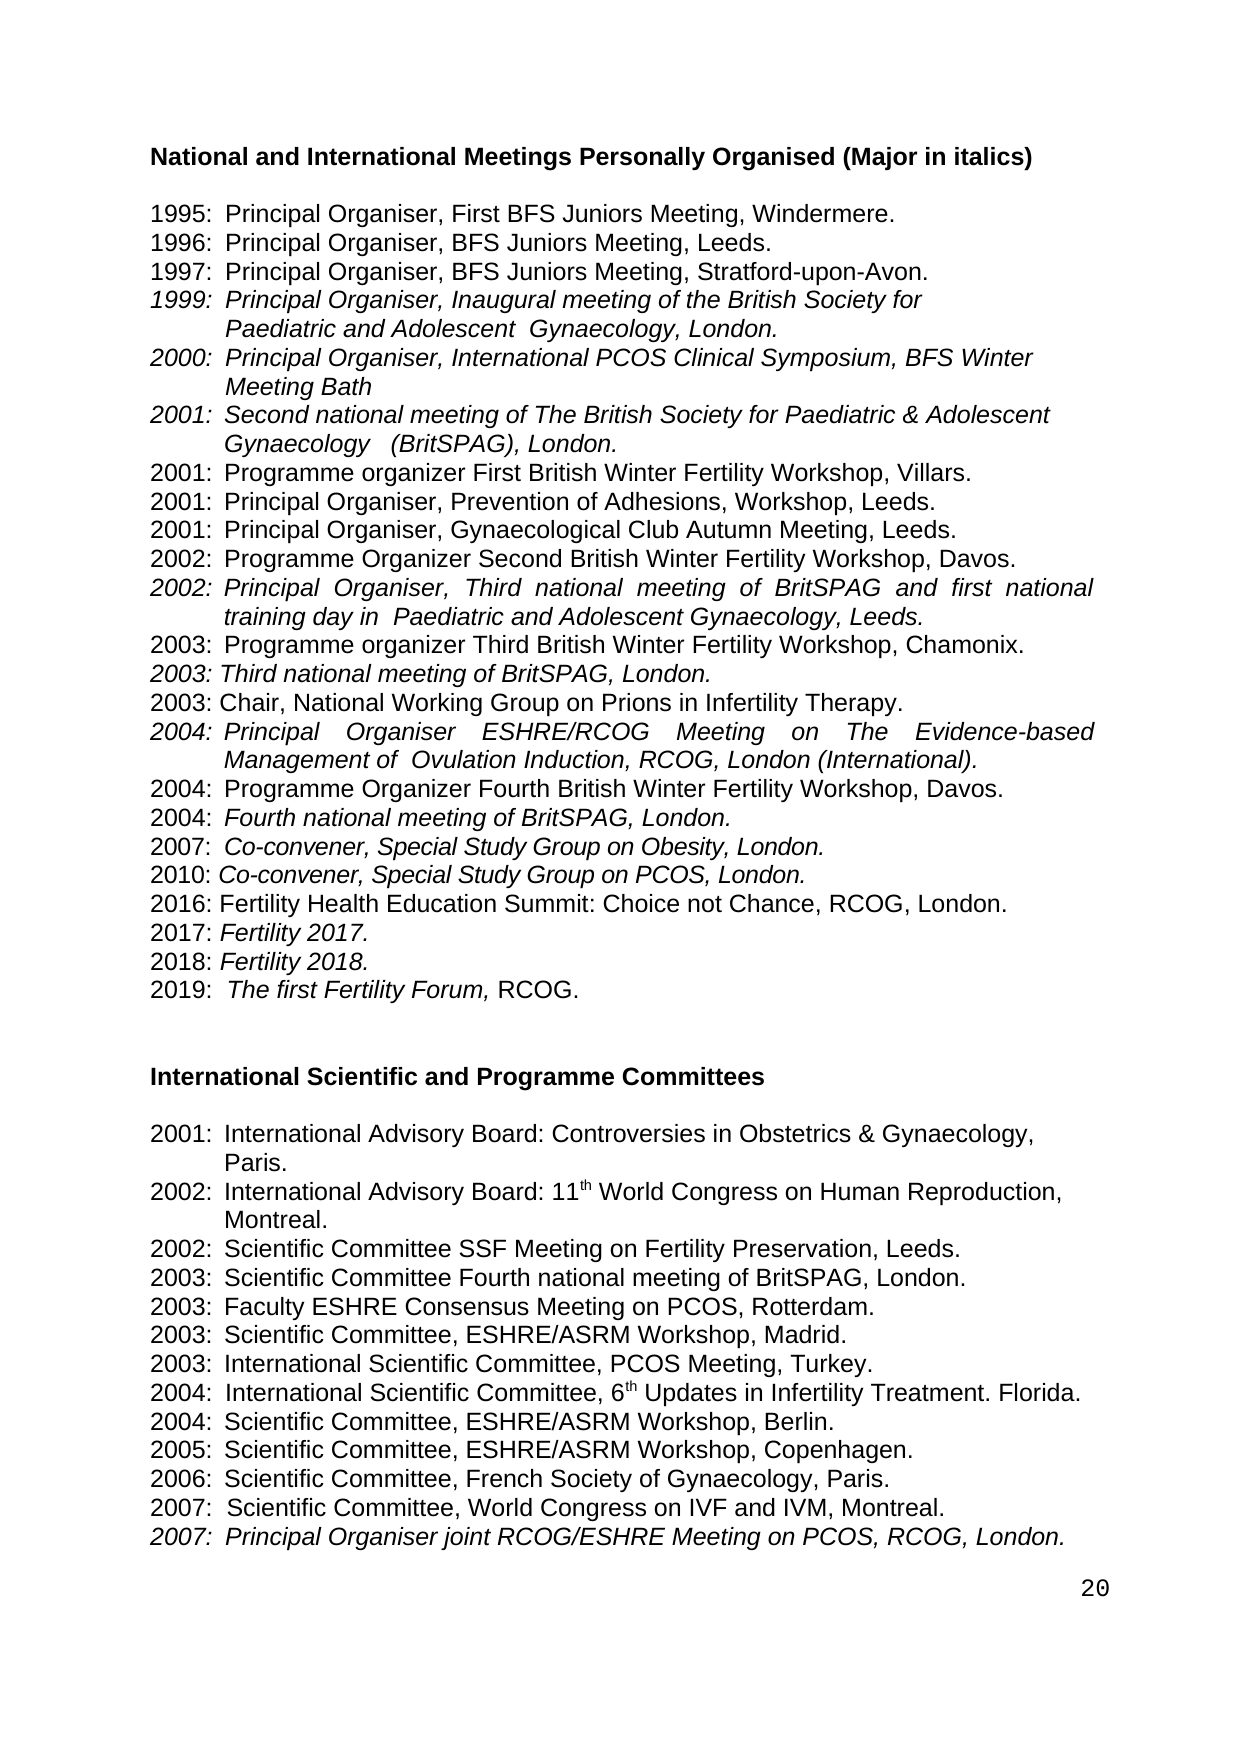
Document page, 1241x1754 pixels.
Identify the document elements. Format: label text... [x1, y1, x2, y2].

text 2001: Second national meeting of The British Society for Paediatric & Adolescent [150, 401, 1185, 429]
text 2017: Fertility 2017. [150, 918, 1185, 947]
text 2019: The first Fertility Forum, RCOG. [150, 976, 1185, 1004]
text 2003: International Scientific Committee, PCOS . [150, 1349, 1095, 1378]
text 2018: Fertility 2018. [150, 947, 1185, 976]
text 2002: Scientific Committee SSF Meeting on Fertility Preservation, . [150, 1234, 1095, 1263]
text 1999: Principal Organiser, Inaugural meeting of the British Society for [150, 286, 1095, 314]
text Paediatric and Adolescent Gynaecology, . [150, 314, 1095, 343]
text 2004: Fourth national meeting of BritSPAG, . [150, 803, 1185, 832]
text 2004: International Scientific Committee, 6th Updates in Infertility Treatment. . [150, 1378, 1095, 1407]
text 2001: Principal Organiser, Gynaecological Club Autumn Meeting, . [150, 516, 1095, 544]
text 2002: Principal Organiser, Third national meeting of BritSPAG and first national training day in Paediatric and Adolescent Gynaecology, . [150, 573, 1095, 631]
text International Scientific and Programme Committees [150, 1062, 1095, 1091]
text 2003: Third national meeting of BritSPAG, . [150, 659, 1095, 688]
text 2003: Chair, National Working Group on Prions in Infertility Therapy. [150, 688, 1095, 717]
text 2003: Programme organizer Third British Winter Fertility Workshop, . [150, 631, 1095, 659]
text 2002: Programme Organizer Second British Winter Fertility Workshop, Davos. [150, 544, 1095, 573]
text 2002: International Advisory Board: 11th World Congress on Human Reproduction, [150, 1177, 1095, 1206]
text 2007: Co-convener, Special Study Group on Obesity, . [150, 832, 1115, 861]
text Meeting [150, 372, 1185, 401]
text 1995: Principal Organiser, First BFS Juniors Meeting, Windermere. [150, 199, 1185, 228]
text 2003: Scientific Committee, ESHRE/ASRM Workshop, . [150, 1321, 1095, 1349]
text . [150, 1206, 1095, 1234]
text 2003: Scientific Committee Fourth national meeting of BritSPAG, . [150, 1263, 1095, 1292]
text 2016: Fertility Health Education Summit: Choice not Chance, RCOG, London. [150, 889, 1185, 918]
text 2004: Programme Organizer Fourth British Winter Fertility Workshop, Davos. [150, 774, 1185, 803]
text 1996: Principal Organiser, BFS Juniors Meeting, . [150, 228, 1185, 257]
text 2006: Scientific Committee, French Society of Gynaecology, . [150, 1464, 1185, 1493]
text 1997: Principal Organiser, BFS Juniors Meeting, . [150, 257, 1185, 286]
text 2004: Scientific Committee, ESHRE/ASRM Workshop, . [150, 1407, 1095, 1436]
text 2003: Faculty ESHRE Consensus Meeting on PCOS, . [150, 1292, 1095, 1321]
subtitle National and International Meetings Personally Organised (Major in italics) [150, 142, 1185, 171]
text 2007: Scientific Committee, World Congress on IVF and IVM, . [150, 1493, 1185, 1522]
text . [150, 1148, 1095, 1177]
text 2004: Principal Organiser ESHRE/RCOG Meeting on The Evidence-based Management of Ovulation Induction, RCOG, (International). [150, 717, 1095, 774]
text 2001: Programme organizer First British Winter Fertility Workshop, Villars. [150, 458, 1185, 487]
text 2010: Co-convener, Special Study Group on PCOS, . [150, 861, 1115, 889]
text 2001: Principal Organiser, Prevention of Adhesions, Workshop, . [150, 487, 1185, 516]
text 2001: International Advisory Board: Controversies in Obstetrics & Gynaecology, [150, 1119, 1095, 1148]
text 2000: Principal Organiser, International PCOS Clinical Symposium, BFS Winter [150, 343, 1185, 372]
text 2005: Scientific Committee, ESHRE/ASRM Workshop, . [150, 1436, 1095, 1464]
text 2007: Principal Organiser joint RCOG/ESHRE Meeting on PCOS, RCOG, . [150, 1522, 1185, 1551]
text Gynaecology (BritSPAG), London. [150, 429, 1185, 458]
